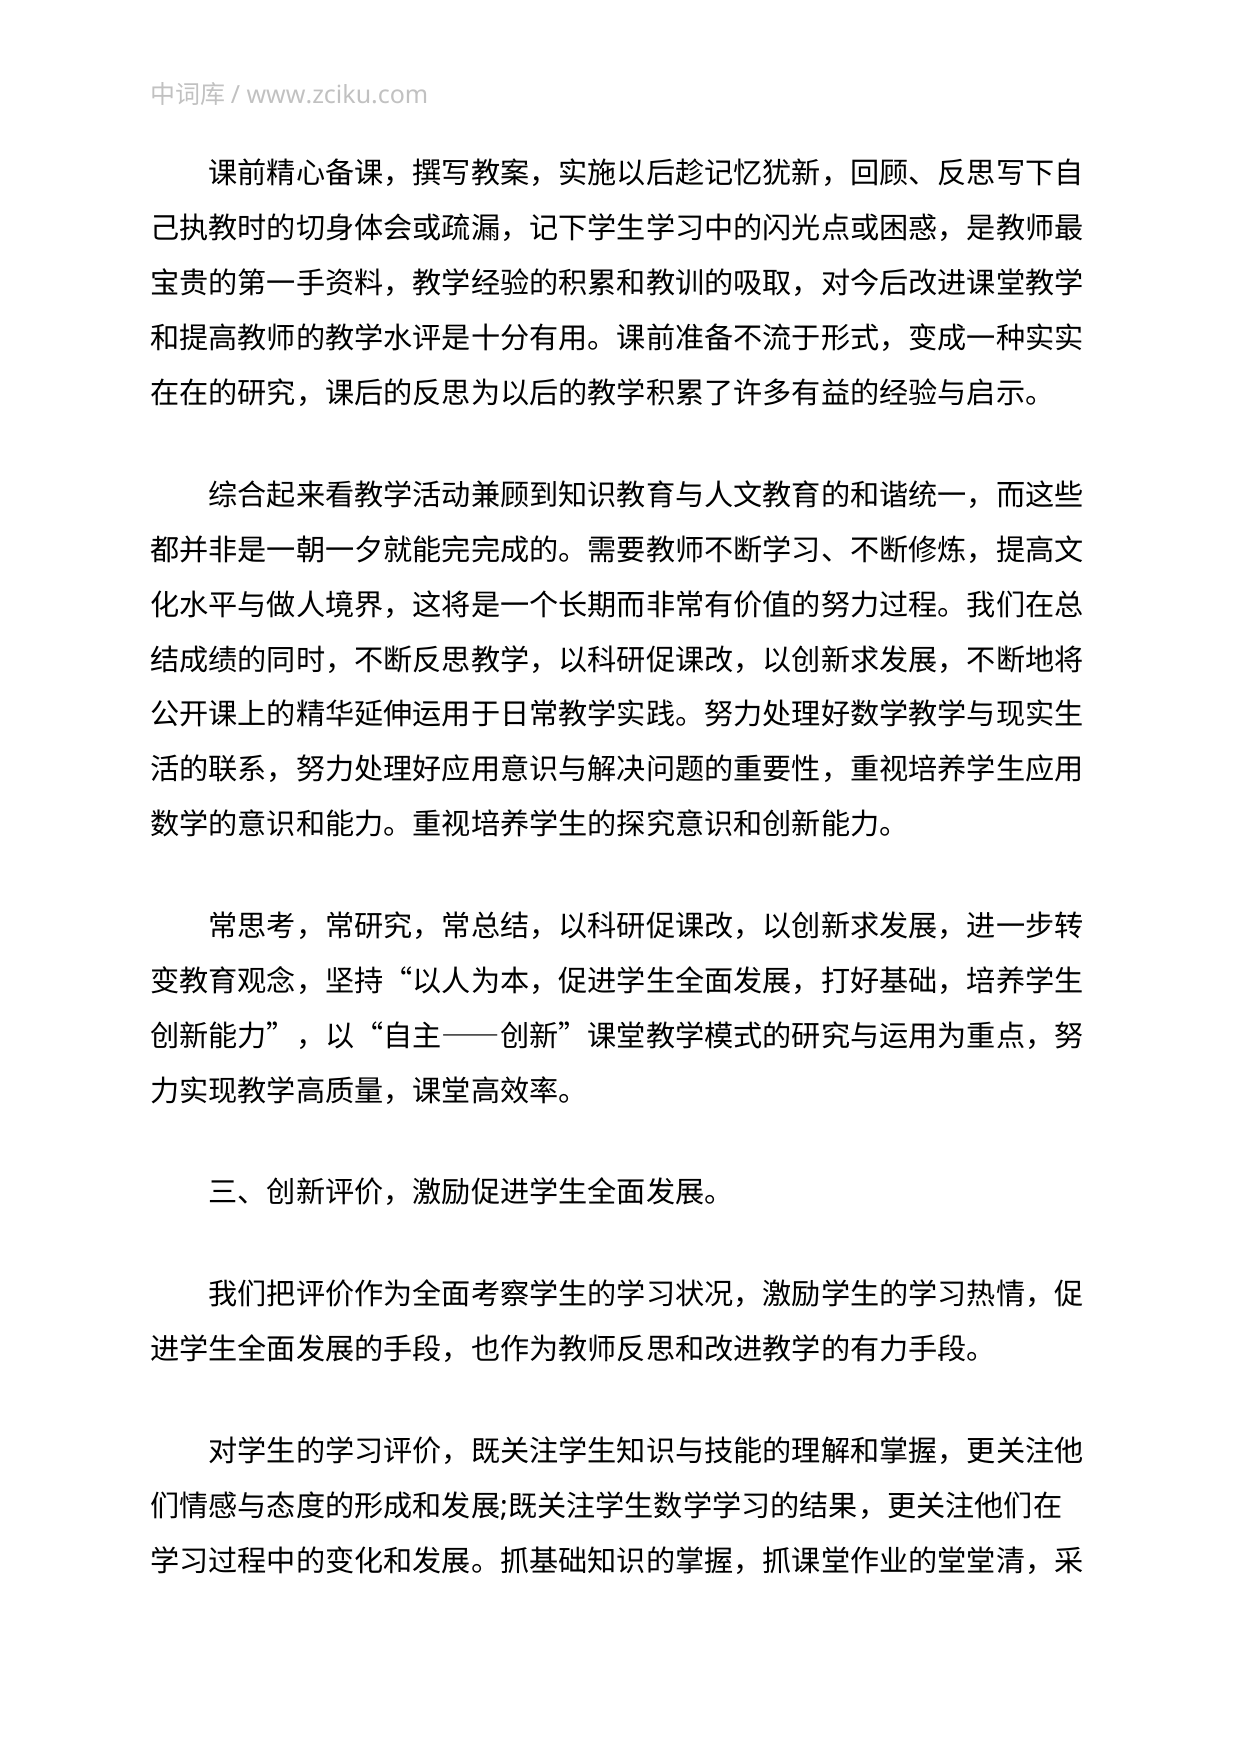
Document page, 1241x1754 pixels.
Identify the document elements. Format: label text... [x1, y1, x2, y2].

text 常思考，常研究，常总结，以科研促课改，以创新求发展，进一步转变教育观念，坚持“以人为本，促进学生全面发展，打好基础，培养学生创新能力”，以“自主——创新”课堂教学模式的研究与运用为重点，努力实现教学高质量，课堂高效率。 [150, 902, 1090, 1109]
text 三、创新评价，激励促进学生全面发展。 [150, 1169, 1090, 1211]
text 综合起来看教学活动兼顾到知识教育与人文教育的和谐统一，而这些都并非是一朝一夕就能完完成的。需要教师不断学习、不断修炼，提高文化水平与做人境界，这将是一个长期而非常有价值的努力过程。我们在总结成绩的同时，不断反思教学，以科研促课改，以创新求发展，不断地将公开课上的精华延伸运用于日常教学实践。努力处理好数学教学与现实生活的联系，努力处理好应用意识与解决问题的重要性，重视培养学生应用数学的意识和能力。重视培养学生的探究意识和创新能力。 [150, 471, 1090, 843]
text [150, 1427, 1090, 1579]
text 课前精心备课，撰写教案，实施以后趁记忆犹新，回顾、反思写下自己执教时的切身体会或疏漏，记下学生学习中的闪光点或困惑，是教师最宝贵的第一手资料，教学经验的积累和教训的吸取，对今后改进课堂教学和提高教师的教学水评是十分有用。课前准备不流于形式，变成一种实实在在的研究，课后的反思为以后的教学积累了许多有益的经验与启示。 [150, 150, 1090, 412]
text 我们把评价作为全面考察学生的学习状况，激励学生的学习热情，促进学生全面发展的手段，也作为教师反思和改进教学的有力手段。 [150, 1271, 1090, 1368]
